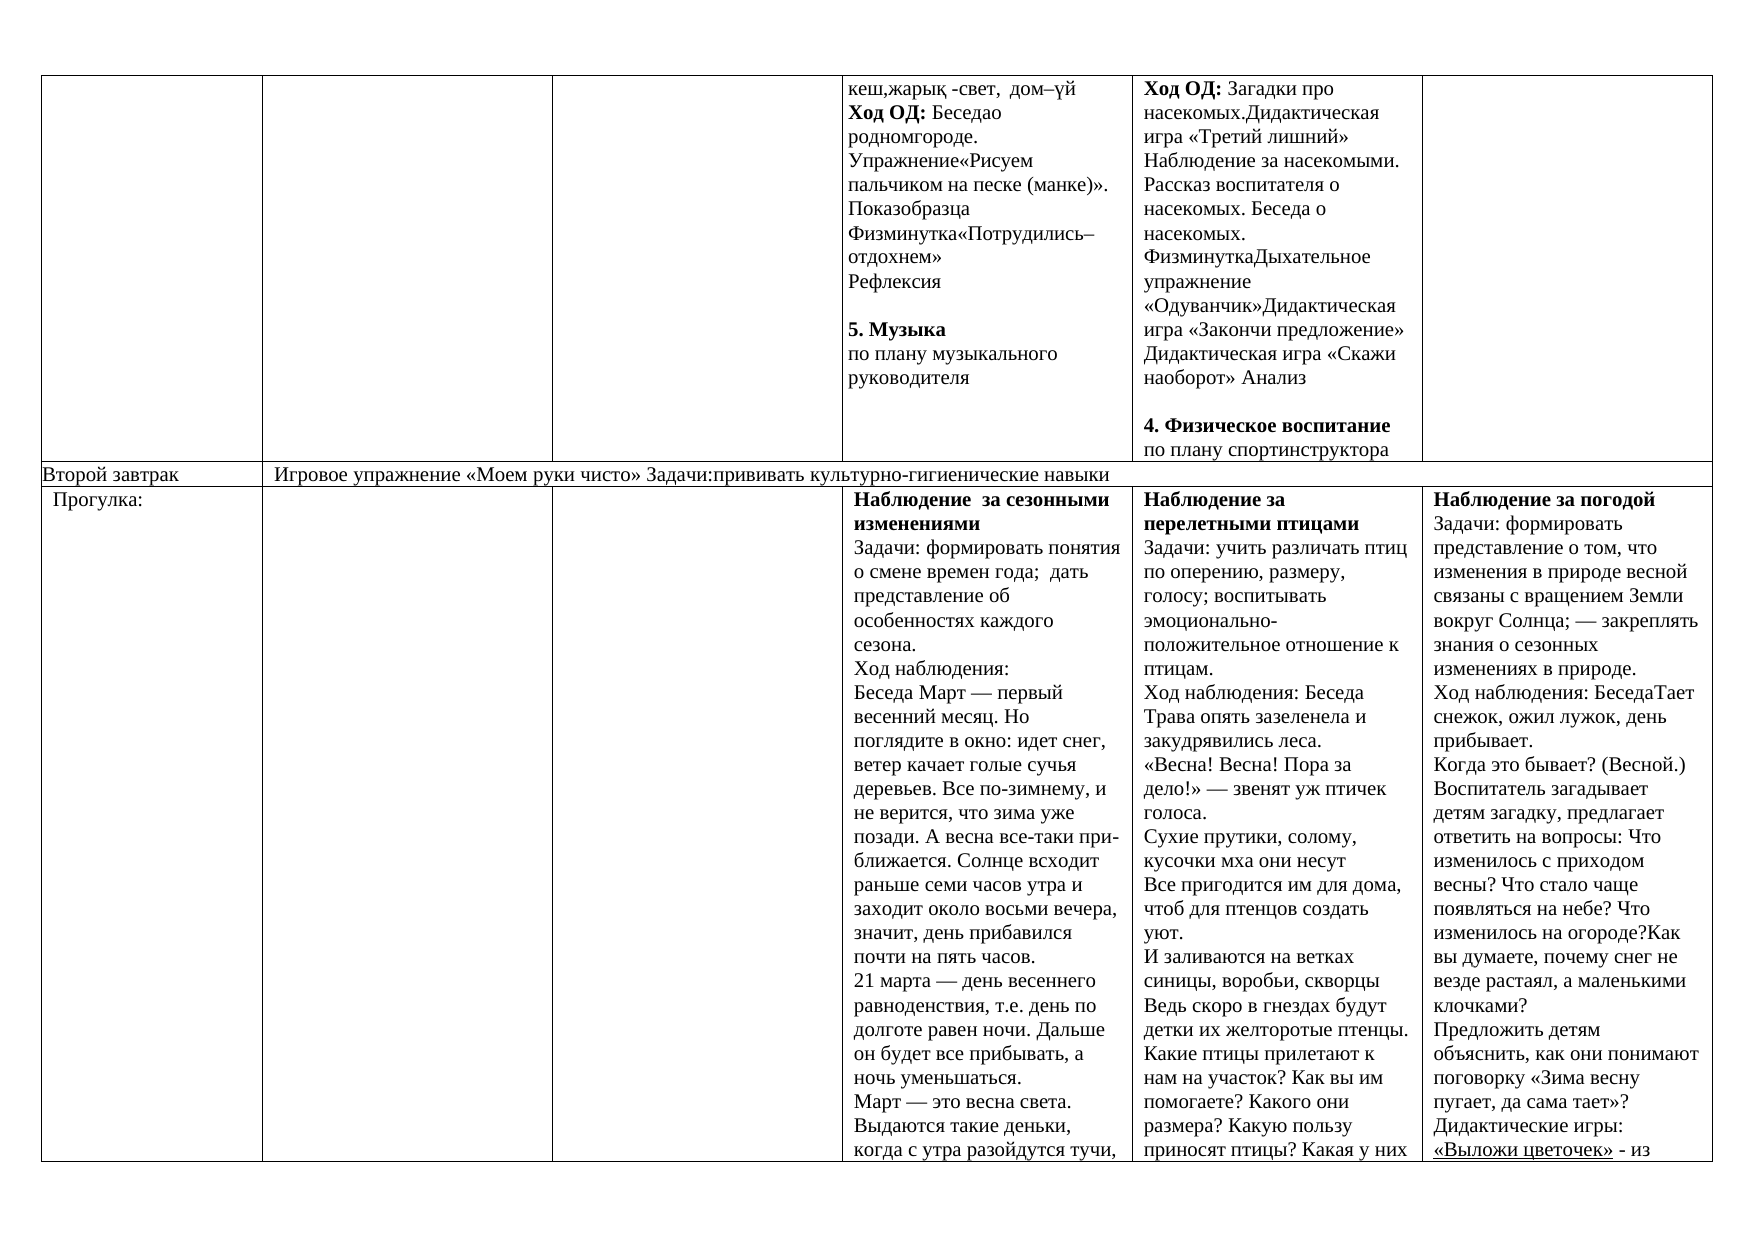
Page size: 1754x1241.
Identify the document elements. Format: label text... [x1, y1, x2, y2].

table_cell [263, 487, 552, 1161]
table_cell [553, 76, 842, 461]
table_cell Прогулка: [42, 487, 262, 1161]
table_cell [42, 76, 262, 461]
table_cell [1423, 76, 1712, 461]
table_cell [1133, 76, 1422, 461]
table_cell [843, 76, 1132, 461]
table_cell Второй завтрак [42, 462, 262, 486]
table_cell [1133, 487, 1422, 1161]
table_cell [843, 487, 1132, 1161]
table_cell [263, 76, 552, 461]
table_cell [1423, 487, 1712, 1161]
table_cell [553, 487, 842, 1161]
table_cell Игровое упражнение «Моем руки чисто» Задачи:прививать культурно-гигиенические навыки [263, 462, 1712, 486]
